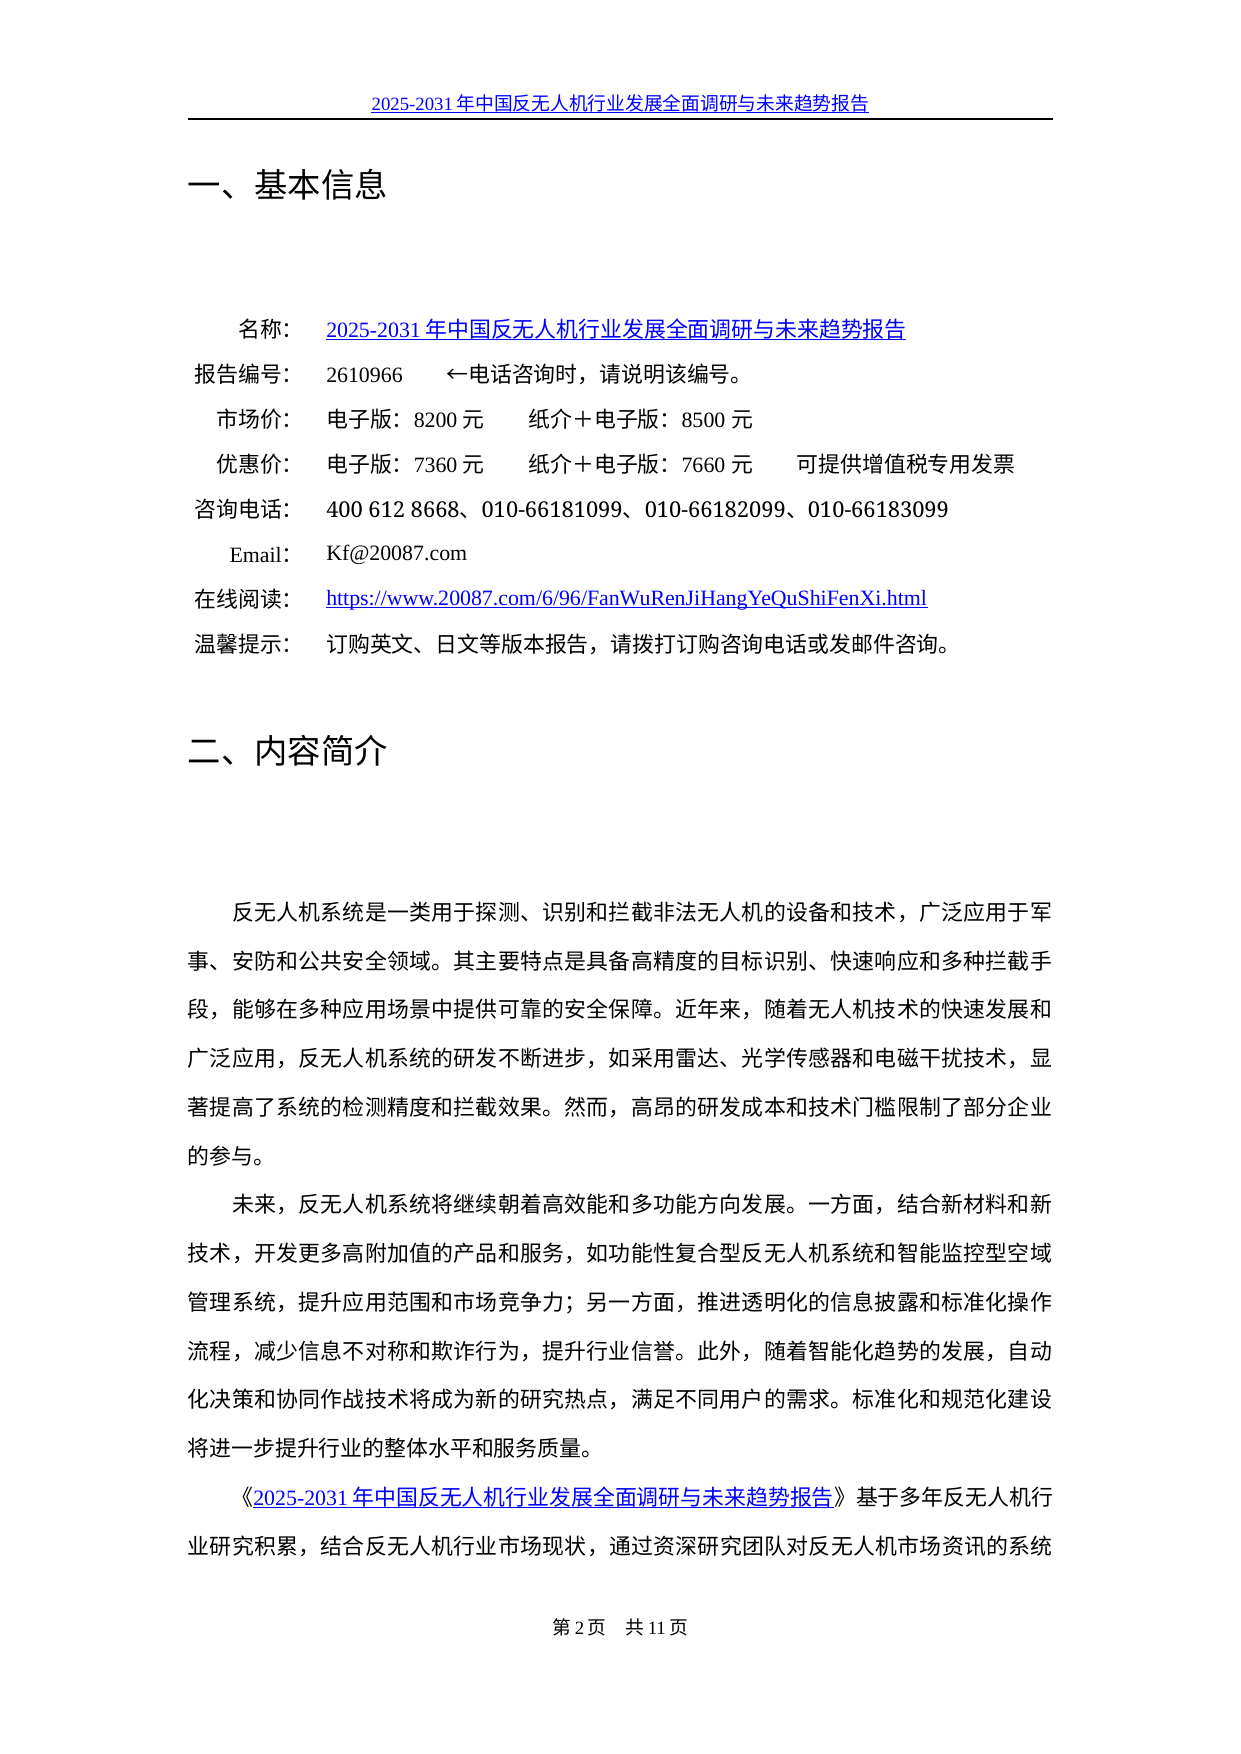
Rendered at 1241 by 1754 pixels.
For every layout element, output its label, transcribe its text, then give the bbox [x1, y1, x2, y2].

table_header 2025-2031年中国反无人机行业发展全面调研与未来趋势报告 [315, 312, 1073, 357]
table_cell 电子版：7360 元 纸介＋电子版：7660 元 可提供增值税专用发票 [315, 447, 1073, 492]
table_cell [315, 582, 1073, 627]
table_cell 在线阅读： [167, 582, 315, 627]
title 一、基本信息 [187, 150, 1053, 215]
title 二、内容简介 [187, 717, 1053, 782]
table_cell 市场价： [167, 402, 315, 447]
table_cell 订购英文、日文等版本报告，请拨打订购咨询电话或发邮件咨询。 [315, 627, 1073, 672]
table_cell 优惠价： [167, 447, 315, 492]
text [187, 894, 1053, 1561]
table_header 名称： [167, 312, 315, 357]
table_cell 2610966 ←电话咨询时，请说明该编号。 [315, 357, 1073, 402]
table_cell 咨询电话： [167, 492, 315, 537]
table_cell 电子版：8200 元 纸介＋电子版：8500 元 [315, 402, 1073, 447]
table_cell 400 612 8668、010-66181099、010-66182099、010-66183099 [315, 492, 1073, 537]
table_cell Kf@20087.com [315, 537, 1073, 582]
table_cell 温馨提示： [167, 627, 315, 672]
table_cell Email： [167, 537, 315, 582]
table_cell 报告编号： [167, 357, 315, 402]
